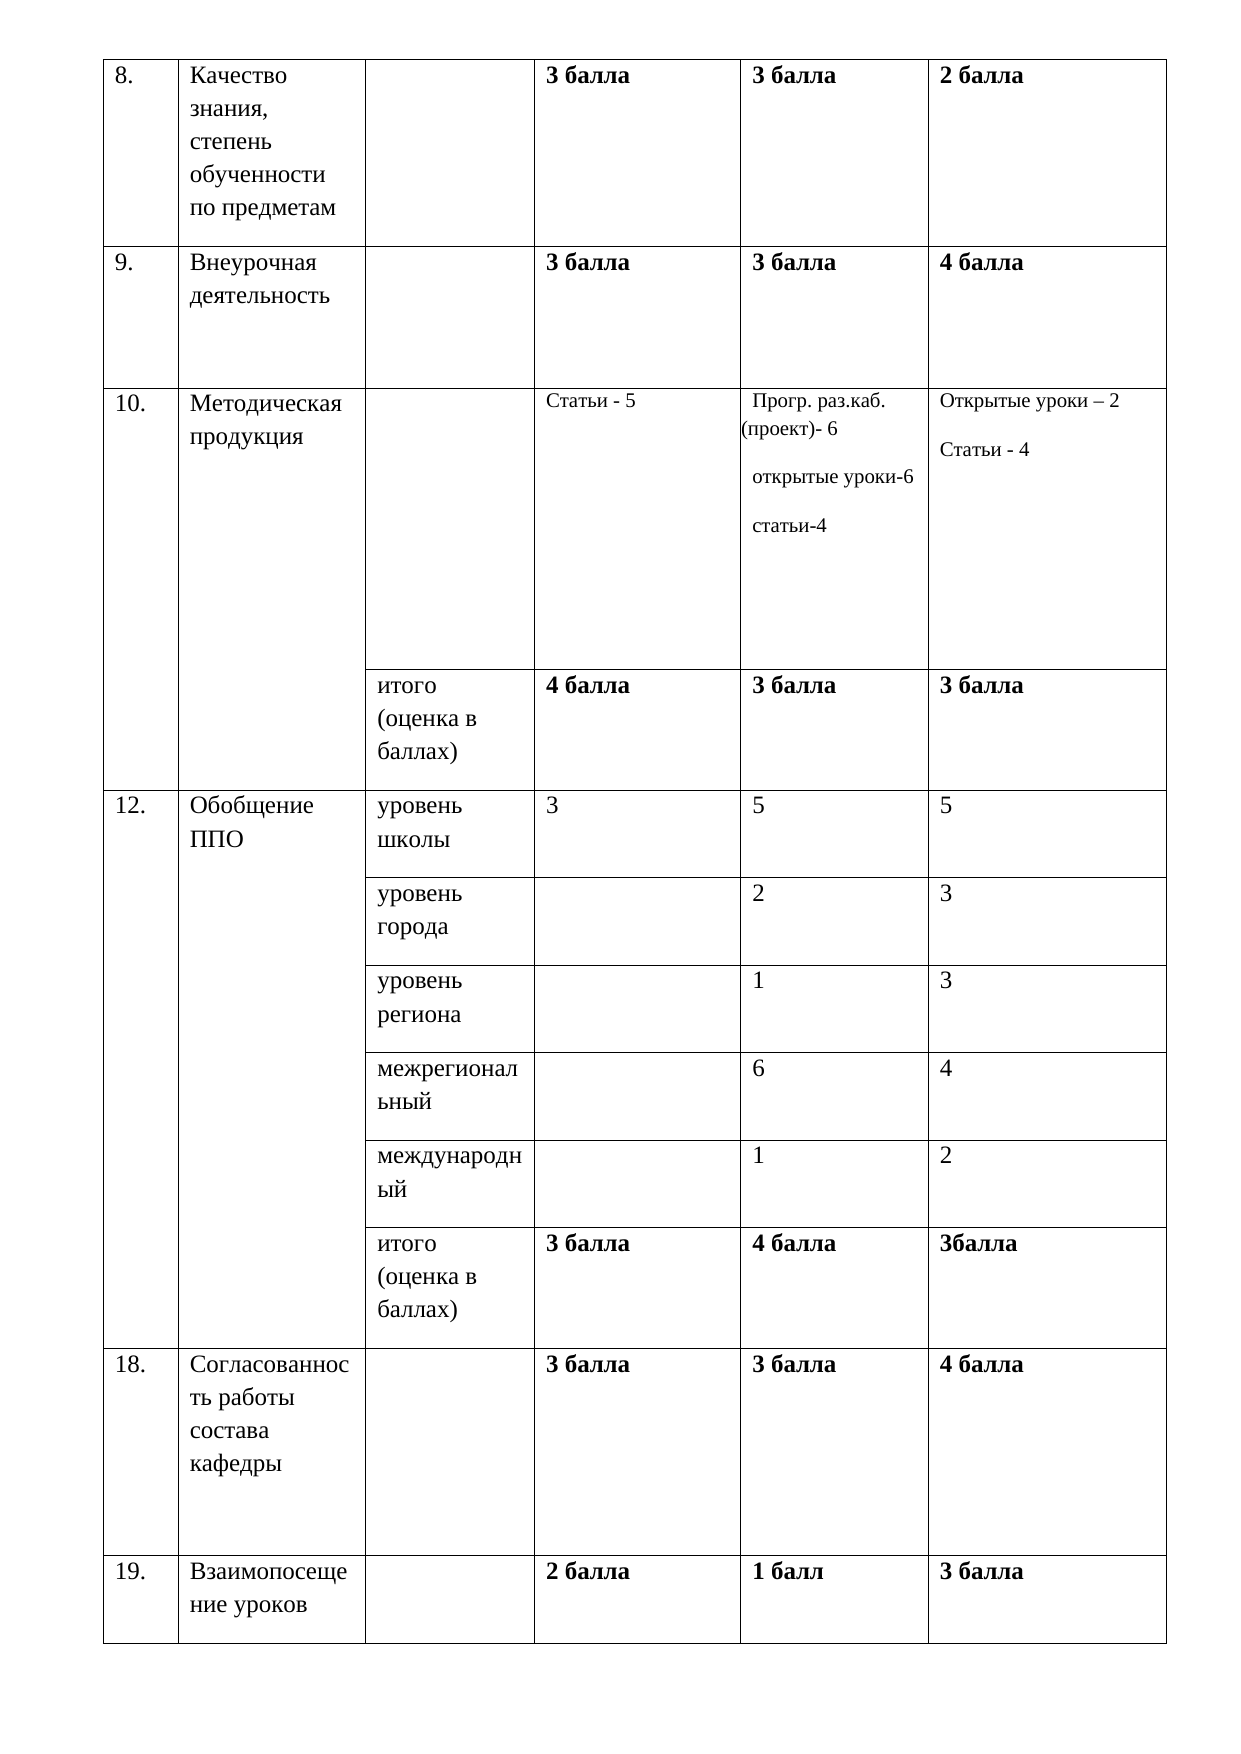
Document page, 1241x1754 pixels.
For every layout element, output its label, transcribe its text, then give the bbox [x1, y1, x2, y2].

table_cell 4 балла [741, 1228, 928, 1348]
table_cell уровень школы [366, 791, 534, 877]
table_cell Качество знания, степень обученности по предметам [179, 60, 365, 246]
table_cell [104, 1556, 178, 1643]
table_cell [104, 791, 178, 1348]
table_cell Методическая продукция [179, 389, 365, 789]
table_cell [179, 1556, 365, 1643]
table_cell 3 балла [741, 670, 928, 789]
table_cell 3 [929, 878, 1166, 964]
table_cell международный [366, 1141, 534, 1227]
table_cell [104, 389, 178, 789]
table_cell [535, 966, 740, 1052]
table_cell [535, 1053, 740, 1139]
table_cell 2 [929, 1141, 1166, 1227]
table_cell [104, 1349, 178, 1555]
table_cell уровень региона [366, 966, 534, 1052]
table_cell 3 балла [741, 247, 928, 387]
table_cell [366, 60, 534, 246]
table_cell 2 балла [929, 60, 1166, 246]
table_cell межрегиональный [366, 1053, 534, 1139]
table_cell 3балла [929, 1228, 1166, 1348]
table_cell Внеурочная деятельность [179, 247, 365, 387]
table_cell Открытые уроки – 2 Статьи - 4 [929, 389, 1166, 669]
table_cell Прогр. раз.каб. (проект)- 6 открытые уроки-6 статьи-4 [741, 389, 928, 669]
table_cell [366, 1556, 534, 1643]
table_cell 3 [929, 966, 1166, 1052]
table_cell 3 балла [535, 1349, 740, 1555]
table_cell 3 балла [741, 60, 928, 246]
table_cell [366, 389, 534, 669]
table_cell 4 балла [929, 247, 1166, 387]
table_cell 3 балла [929, 670, 1166, 789]
table_cell 5 [929, 791, 1166, 877]
table_cell 3 балла [741, 1349, 928, 1555]
table_cell 3 балла [535, 60, 740, 246]
table_cell 2 балла [535, 1556, 740, 1643]
table_cell Статьи - 5 [535, 389, 740, 669]
table_cell 1 [741, 966, 928, 1052]
table_cell 1 балл [741, 1556, 928, 1643]
table_cell 3 [535, 791, 740, 877]
table_cell Обобщение ППО [179, 791, 365, 1348]
table_cell 3 балла [929, 1556, 1166, 1643]
table_cell [366, 1349, 534, 1555]
table_cell [535, 878, 740, 964]
table_cell итого (оценка в баллах) [366, 1228, 534, 1348]
table_cell уровень города [366, 878, 534, 964]
table_cell 5 [741, 791, 928, 877]
table_cell 4 [929, 1053, 1166, 1139]
table_cell Согласованность работы состава кафедры [179, 1349, 365, 1555]
table_cell 4 балла [535, 670, 740, 789]
table_cell 4 балла [929, 1349, 1166, 1555]
table_cell итого (оценка в баллах) [366, 670, 534, 789]
table_cell [535, 1141, 740, 1227]
table_cell [366, 247, 534, 387]
table_cell 3 балла [535, 247, 740, 387]
table_cell 6 [741, 1053, 928, 1139]
table_cell 2 [741, 878, 928, 964]
table_cell [104, 60, 178, 246]
table_cell [104, 247, 178, 387]
table_cell 1 [741, 1141, 928, 1227]
table_cell 3 балла [535, 1228, 740, 1348]
